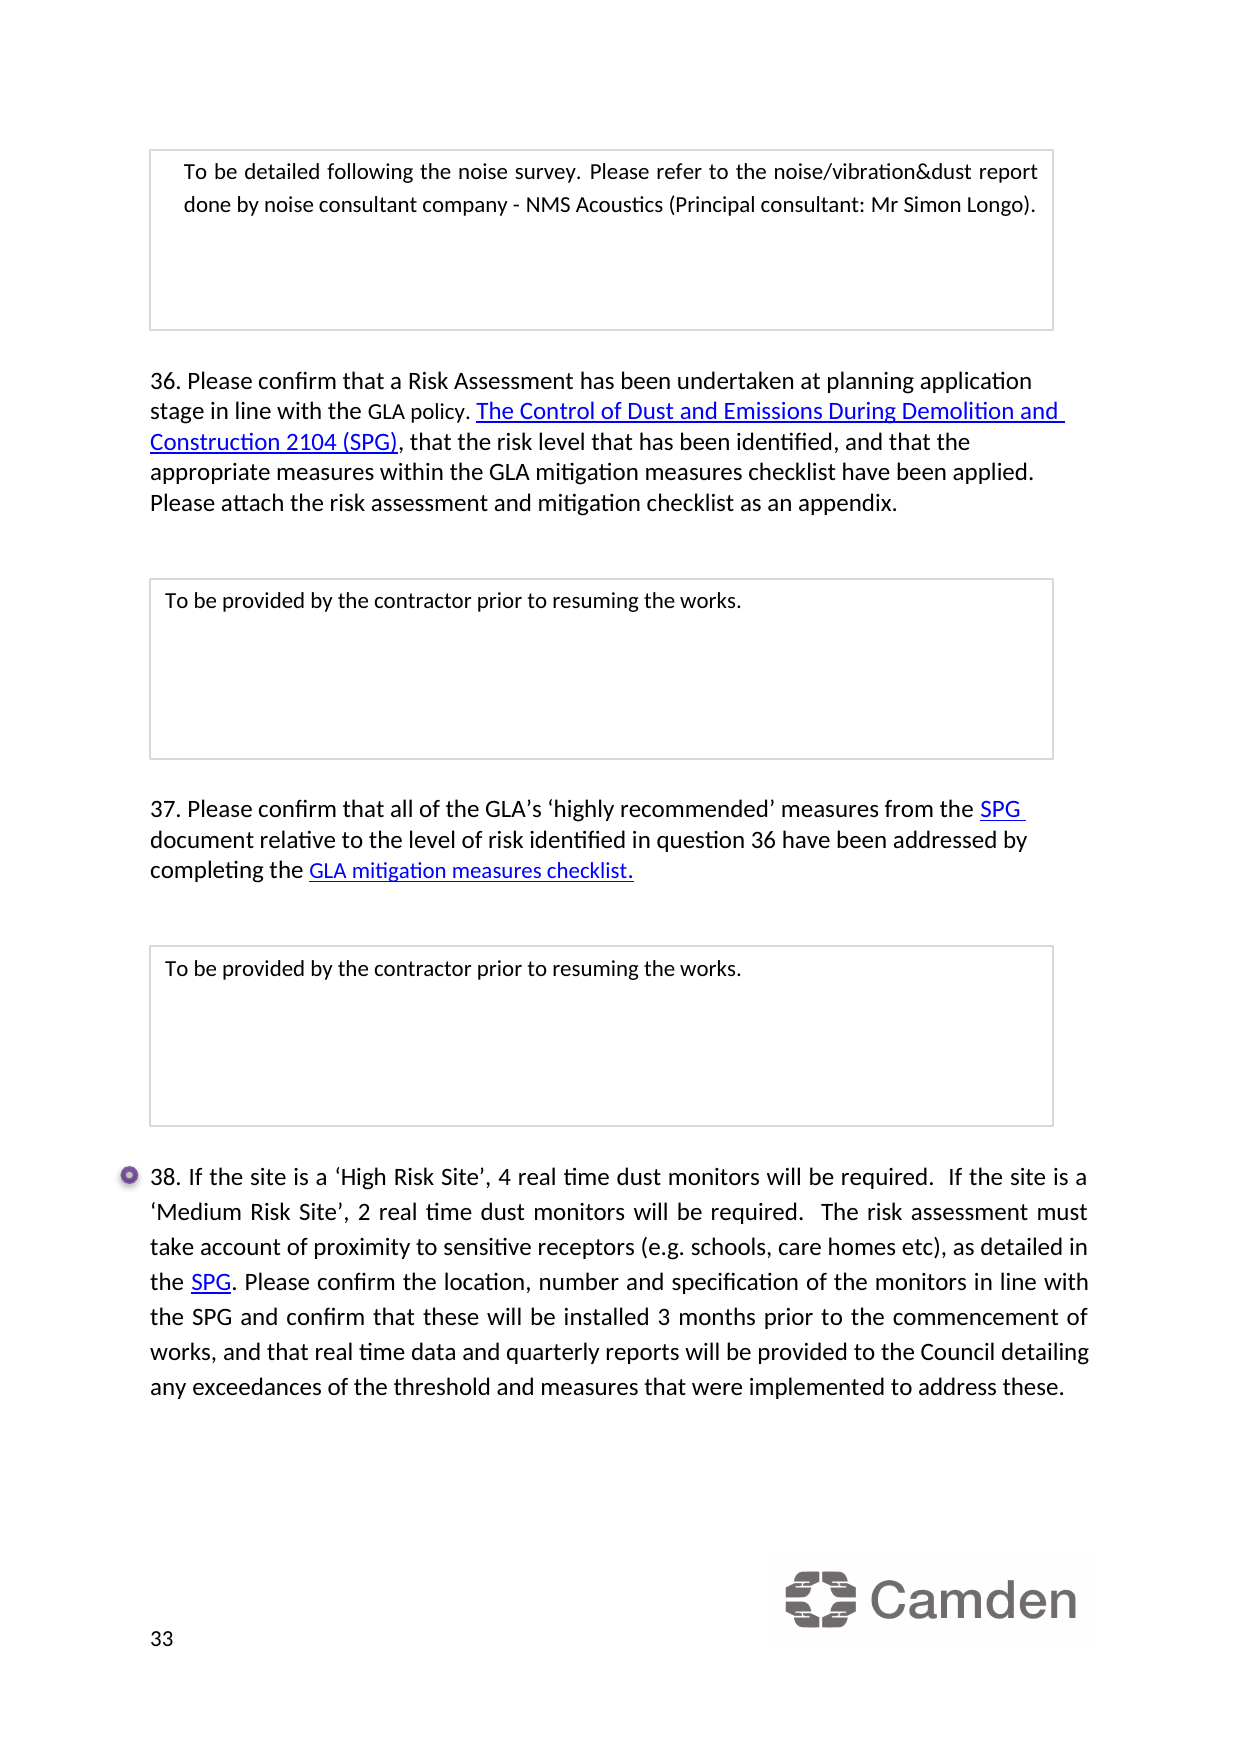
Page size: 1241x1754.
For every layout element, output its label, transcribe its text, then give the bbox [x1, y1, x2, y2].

text 36. Please confirm that a Risk Assessment has been undertaken at planning application stage in line with the GLA policy. The Control of Dust and Emissions During Demolition and Construction 2104 (SPG), that the risk level that has been identified, and that the appropriate measures within the GLA mitigation measures checklist have been applied. Please attach the risk assessment and mitigation checklist as an appendix. [150, 365, 1090, 518]
picture [770, 1552, 1091, 1647]
text 38. If the site is a ‘High Risk Site’, 4 real time dust monitors will be required. If the site is a ‘Medium Risk Site’, 2 real time dust monitors will be required. The risk assessment must take account of proximity to sensitive receptors (e.g. schools, care homes etc), as detailed in the SPG. Please confirm the location, number and specification of the monitors in line with the SPG and confirm that these will be installed 3 months prior to the commencement of works, and that real time data and quarterly reports will be provided to the Council detailing any exceedances of the threshold and measures that were implemented to address these. [150, 1161, 1090, 1402]
text 37. Please confirm that all of the GLA’s ‘highly recommended’ measures from the SPG document relative to the level of risk identified in question 36 have been addressed by completing the GLA mitigation measures checklist. [150, 794, 1090, 885]
